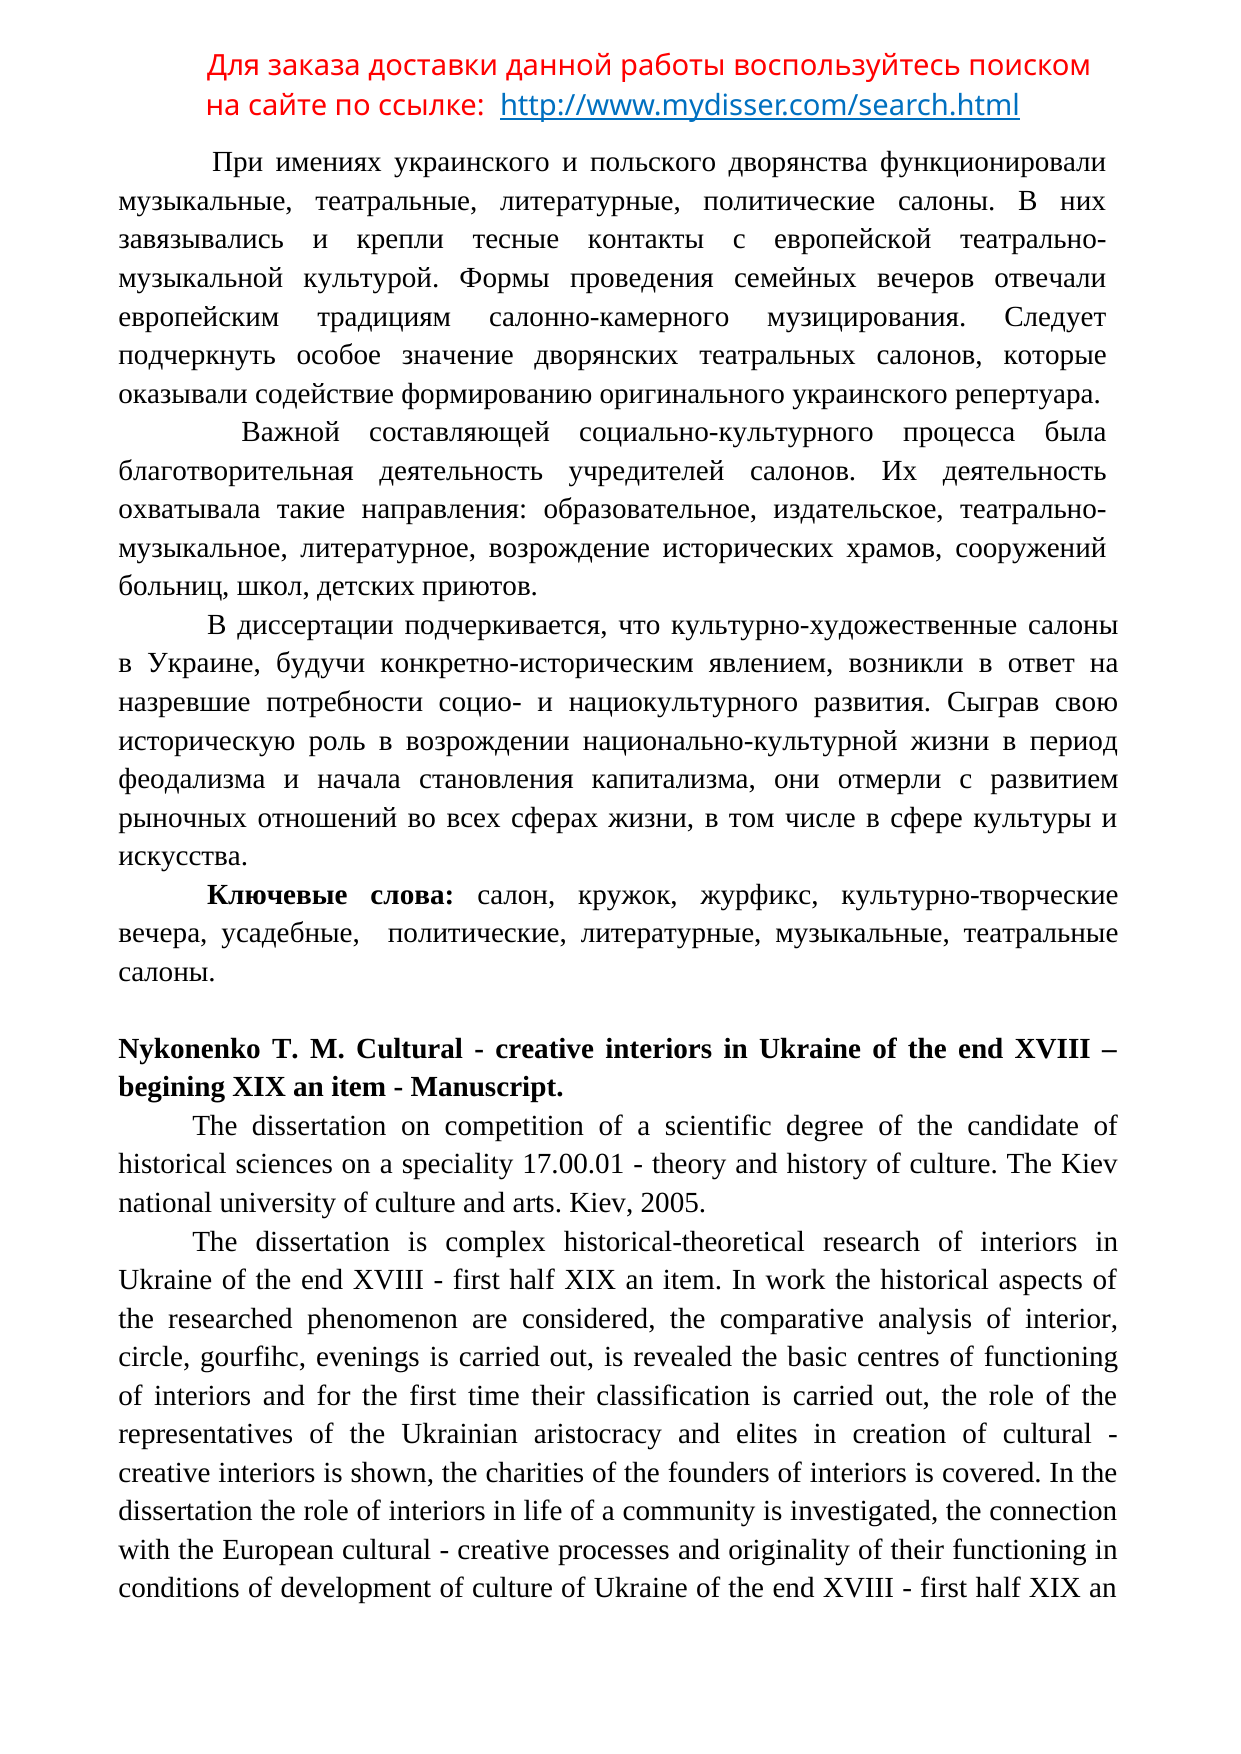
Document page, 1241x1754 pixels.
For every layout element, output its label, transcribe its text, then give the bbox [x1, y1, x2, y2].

text Nykonenko T. M. Cultural - creative interiors in Ukraine of the end XVIII – begining XIX an item - Manuscript. [118, 1031, 1119, 1103]
text Ключевые слова: салон, кружок, журфикс, культурно-творческие вечера, усадебные, политические, литературные, музыкальные, театральные салоны. [118, 877, 1119, 987]
text В диссертации подчеркивается, что культурно-художественные салоны в Украине, будучи конкретно-историческим явлением, возникли в ответ на назревшие потребности социо- и нациокультурного развития. Сыграв свою историческую роль в возрождении национально-культурной жизни в период феодализма и начала становления капитализма, они отмерли с развитием рыночных отношений во всех сферах жизни, в том числе в сфере культуры и искусства. [118, 607, 1119, 872]
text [118, 1224, 1119, 1604]
text Важной составляющей социально-культурного процесса была благотворительная деятельность учредителей салонов. Их деятельность охватывала такие направления: образовательное, издательское, театрально-музыкальное, литературное, возрождение исторических храмов, сооружений больниц, школ, детских приютов. [118, 414, 1107, 602]
text При имениях украинского и польского дворянства функционировали музыкальные, театральные, литературные, политические салоны. В них завязывались и крепли тесные контакты с европейской театрально-музыкальной культурой. Формы проведения семейных вечеров отвечали европейским традициям салонно-камерного музицирования. Следует подчеркнуть особое значение дворянских театральных салонов, которые оказывали содействие формированию оригинального украинского репертуара. [118, 144, 1107, 409]
text The dissertation on competition of a scientific degree of the candidate of historical sciences on a speciality 17.00.01 - theory and history of culture. The Kiev national university of culture and arts. Kiev, 2005. [118, 1108, 1119, 1219]
